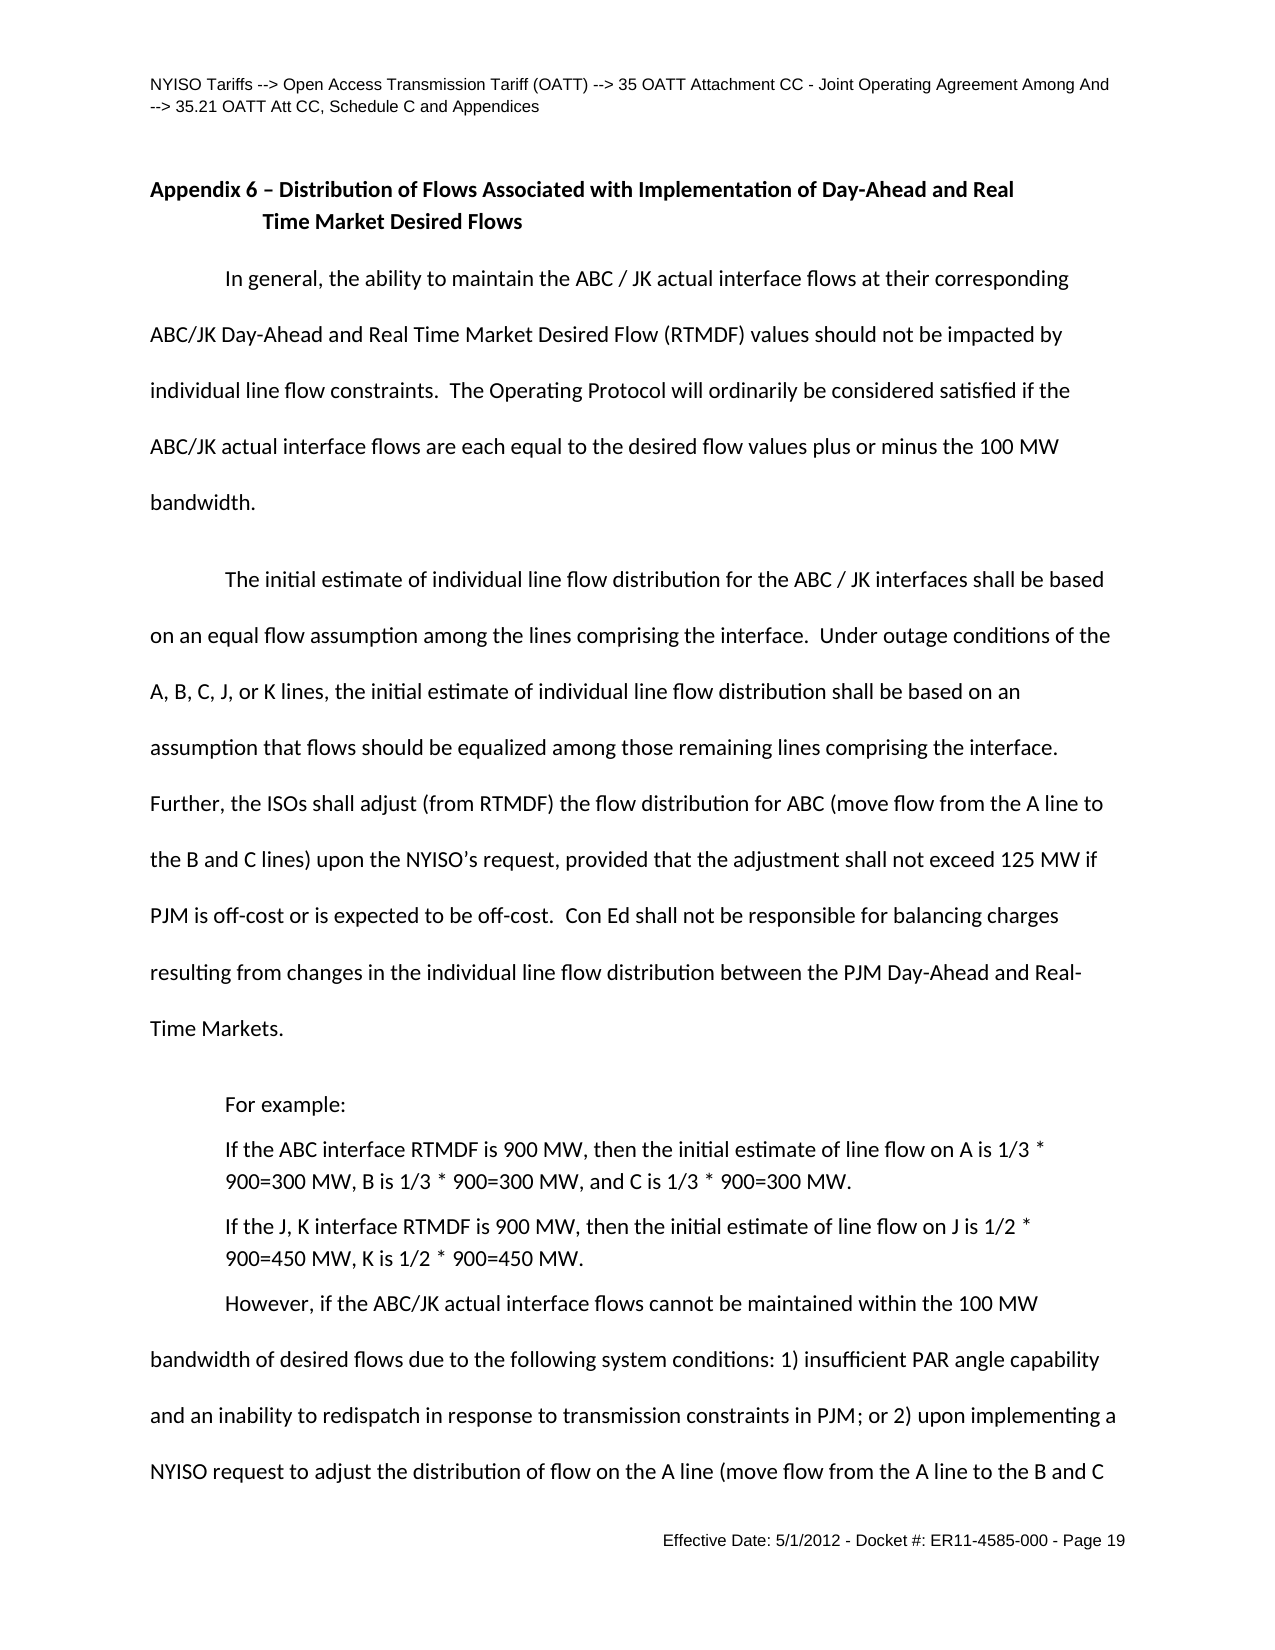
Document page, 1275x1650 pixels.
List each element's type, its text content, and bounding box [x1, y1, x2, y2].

text Appendix 6 – Distribution of Flows Associated with Implementation of Day-Ahead and Real Time Market Desired Flows [150, 175, 1059, 235]
text If the ABC interface RTMDF is 900 MW, then the initial estimate of line flow on A is 1/3 * 900=300 MW, B is 1/3 * 900=300 MW, and C is 1/3 * 900=300 MW. [225, 1135, 1050, 1196]
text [150, 1289, 1125, 1485]
text For example: [150, 1091, 1125, 1119]
text The initial estimate of individual line flow distribution for the ABC / JK interfaces shall be based on an equal flow assumption among the lines comprising the interface. Under outage conditions of the A, B, C, J, or K lines, the initial estimate of individual line flow distribution shall be based on an assumption that flows should be equalized among those remaining lines comprising the interface. Further, the ISOs shall adjust (from RTMDF) the flow distribution for ABC (move flow from the A line to the B and C lines) upon the NYISO’s request, provided that the adjustment shall not exceed 125 MW if PJM is off-cost or is expected to be off-cost. Con Ed shall not be responsible for balancing charges resulting from changes in the individual line flow distribution between the PJM Day-Ahead and Real-Time Markets. [150, 565, 1125, 1042]
text In general, the ability to maintain the ABC / JK actual interface flows at their corresponding ABC/JK Day-Ahead and Real Time Market Desired Flow (RTMDF) values should not be impacted by individual line flow constraints. The Operating Protocol will ordinarily be considered satisfied if the ABC/JK actual interface flows are each equal to the desired flow values plus or minus the 100 MW bandwidth. [150, 264, 1125, 517]
text If the J, K interface RTMDF is 900 MW, then the initial estimate of line flow on J is 1/2 * 900=450 MW, K is 1/2 * 900=450 MW. [225, 1212, 1050, 1272]
